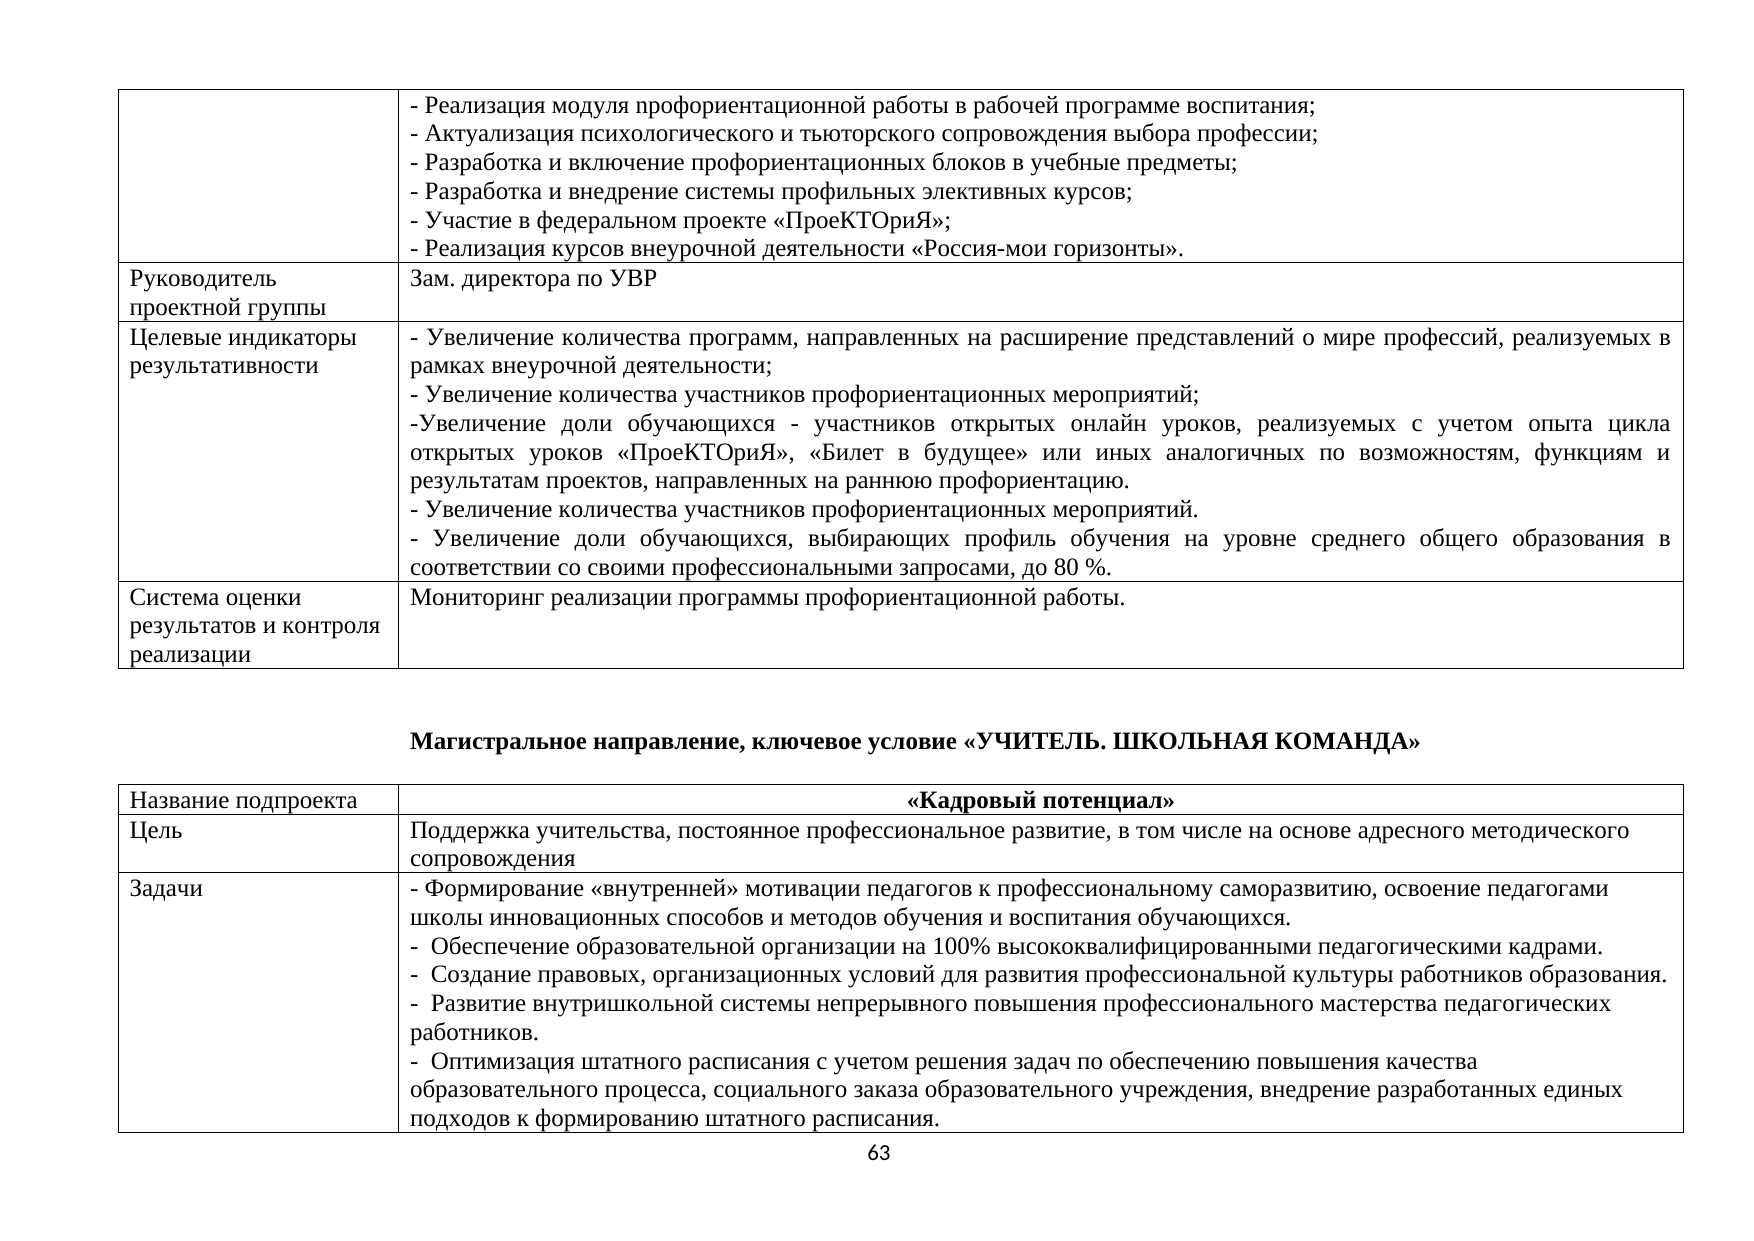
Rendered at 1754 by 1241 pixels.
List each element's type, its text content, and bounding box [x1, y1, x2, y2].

table_cell Поддержка учительства, постоянное профессиональное развитие, в том числе на основе адресного методического сопровождения [399, 815, 1683, 872]
table_header «Кадровый потенциал» [399, 785, 1683, 814]
table_cell Руководитель проектной группы [119, 263, 398, 321]
table_cell Задачи [119, 873, 398, 1132]
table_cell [399, 90, 1683, 262]
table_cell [119, 90, 398, 262]
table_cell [399, 873, 1683, 1132]
table_cell Целевые индикаторы результативности [119, 322, 398, 581]
table_cell Зам. директора по УВР [399, 263, 1683, 321]
text Магистральное направление, ключевое условие «УЧИТЕЛЬ. ШКОЛЬНАЯ КОМАНДА» [89, 726, 1668, 755]
table_cell Система оценки результатов и контроля реализации [119, 582, 398, 668]
table_cell Цель [119, 815, 398, 872]
table_cell - Увеличение количества программ, направленных на расширение представлений о мире профессий, реализуемых в рамках внеурочной деятельности; - Увеличение количества участников профориентационных мероприятий; -Увеличение доли обучающихся - участников открытых онлайн уроков, реализуемых с учетом опыта цикла открытых уроков «ПроеКТОриЯ», «Билет в будущее» или иных аналогичных по возможностям, функциям и результатам проектов, направленных на раннюю профориентацию. - Увеличение количества участников профориентационных мероприятий. - Увеличение доли обучающихся, выбирающих профиль обучения на уровне среднего общего образования в соответствии со своими профессиональными запросами, до 80 %. [399, 322, 1683, 581]
table_cell Мониторинг реализации программы профориентационной работы. [399, 582, 1683, 668]
table_header Название подпроекта [119, 785, 398, 814]
